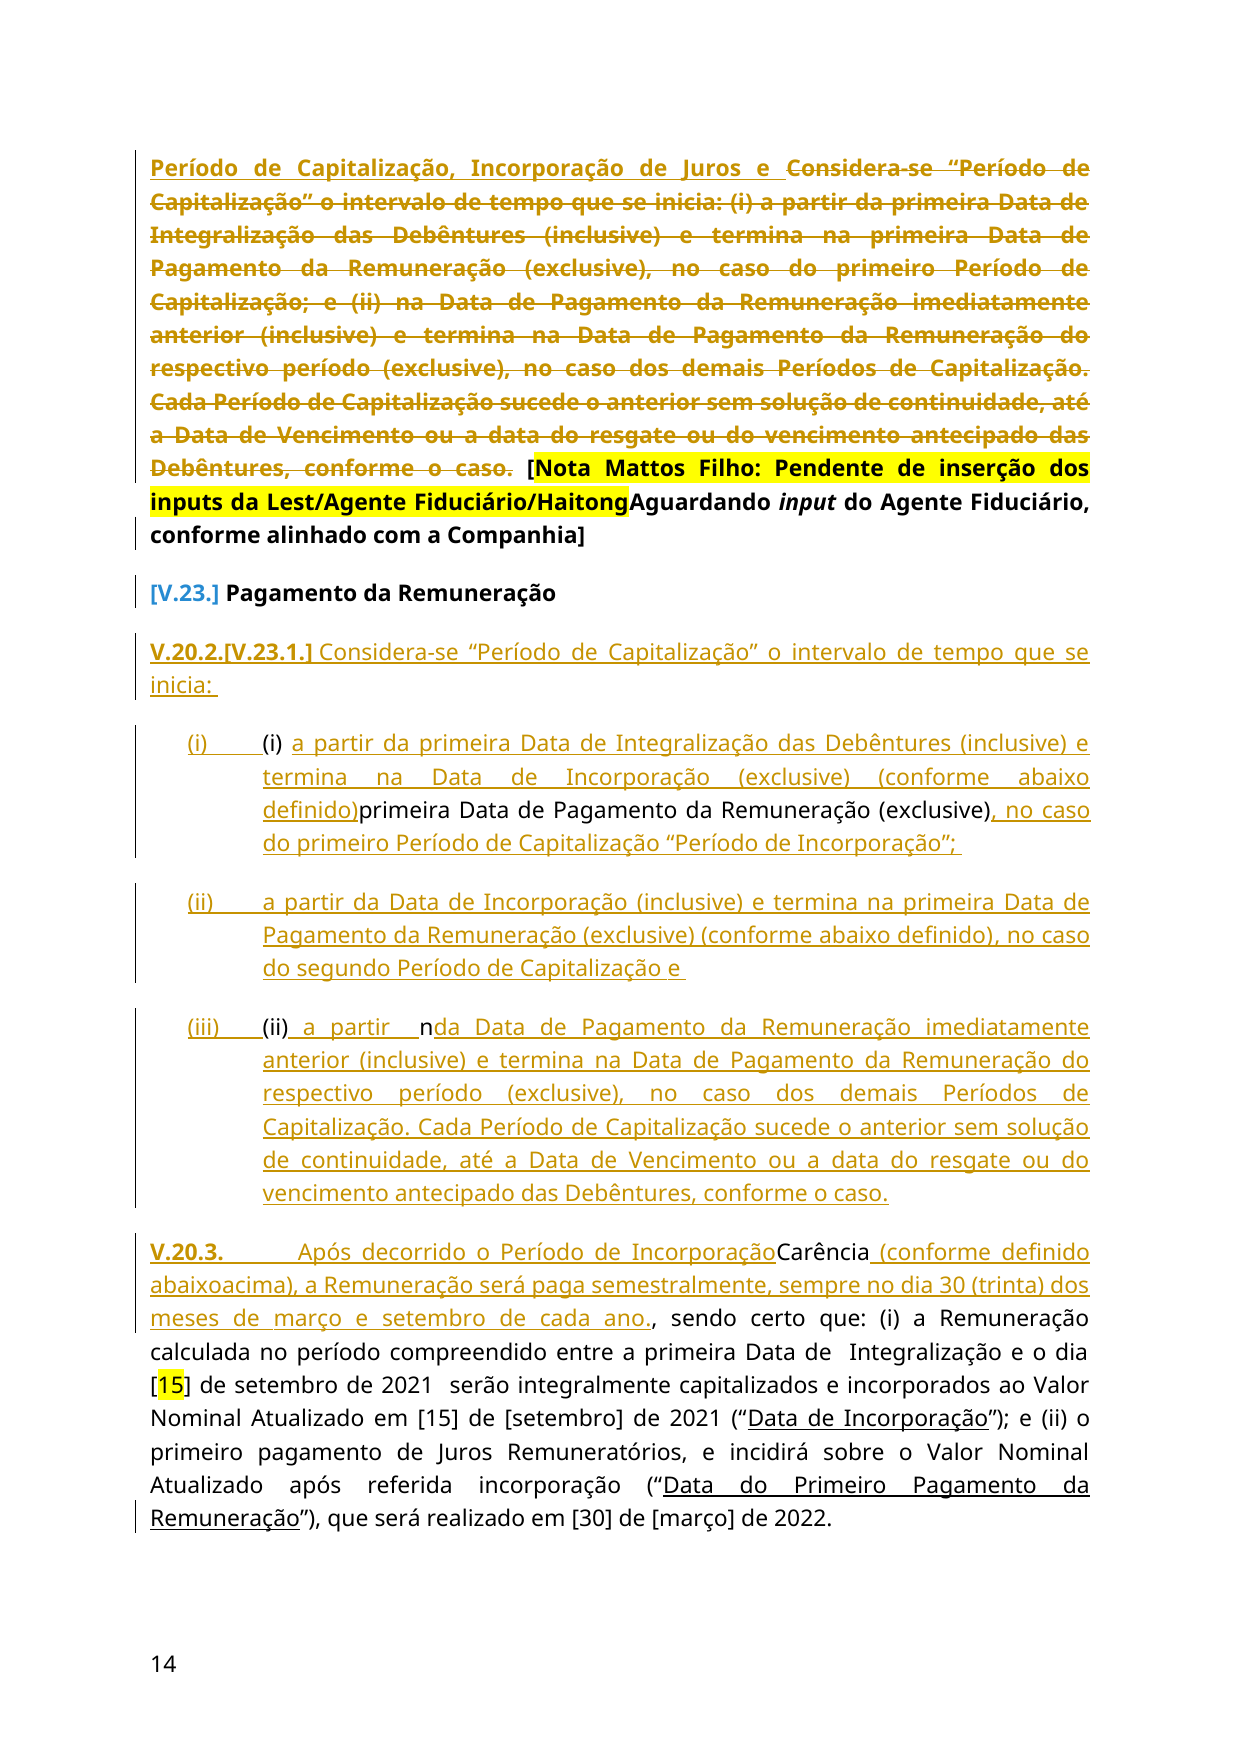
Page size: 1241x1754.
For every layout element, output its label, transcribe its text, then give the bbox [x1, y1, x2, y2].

list Pagamento da Remuneração [150, 575, 1090, 608]
